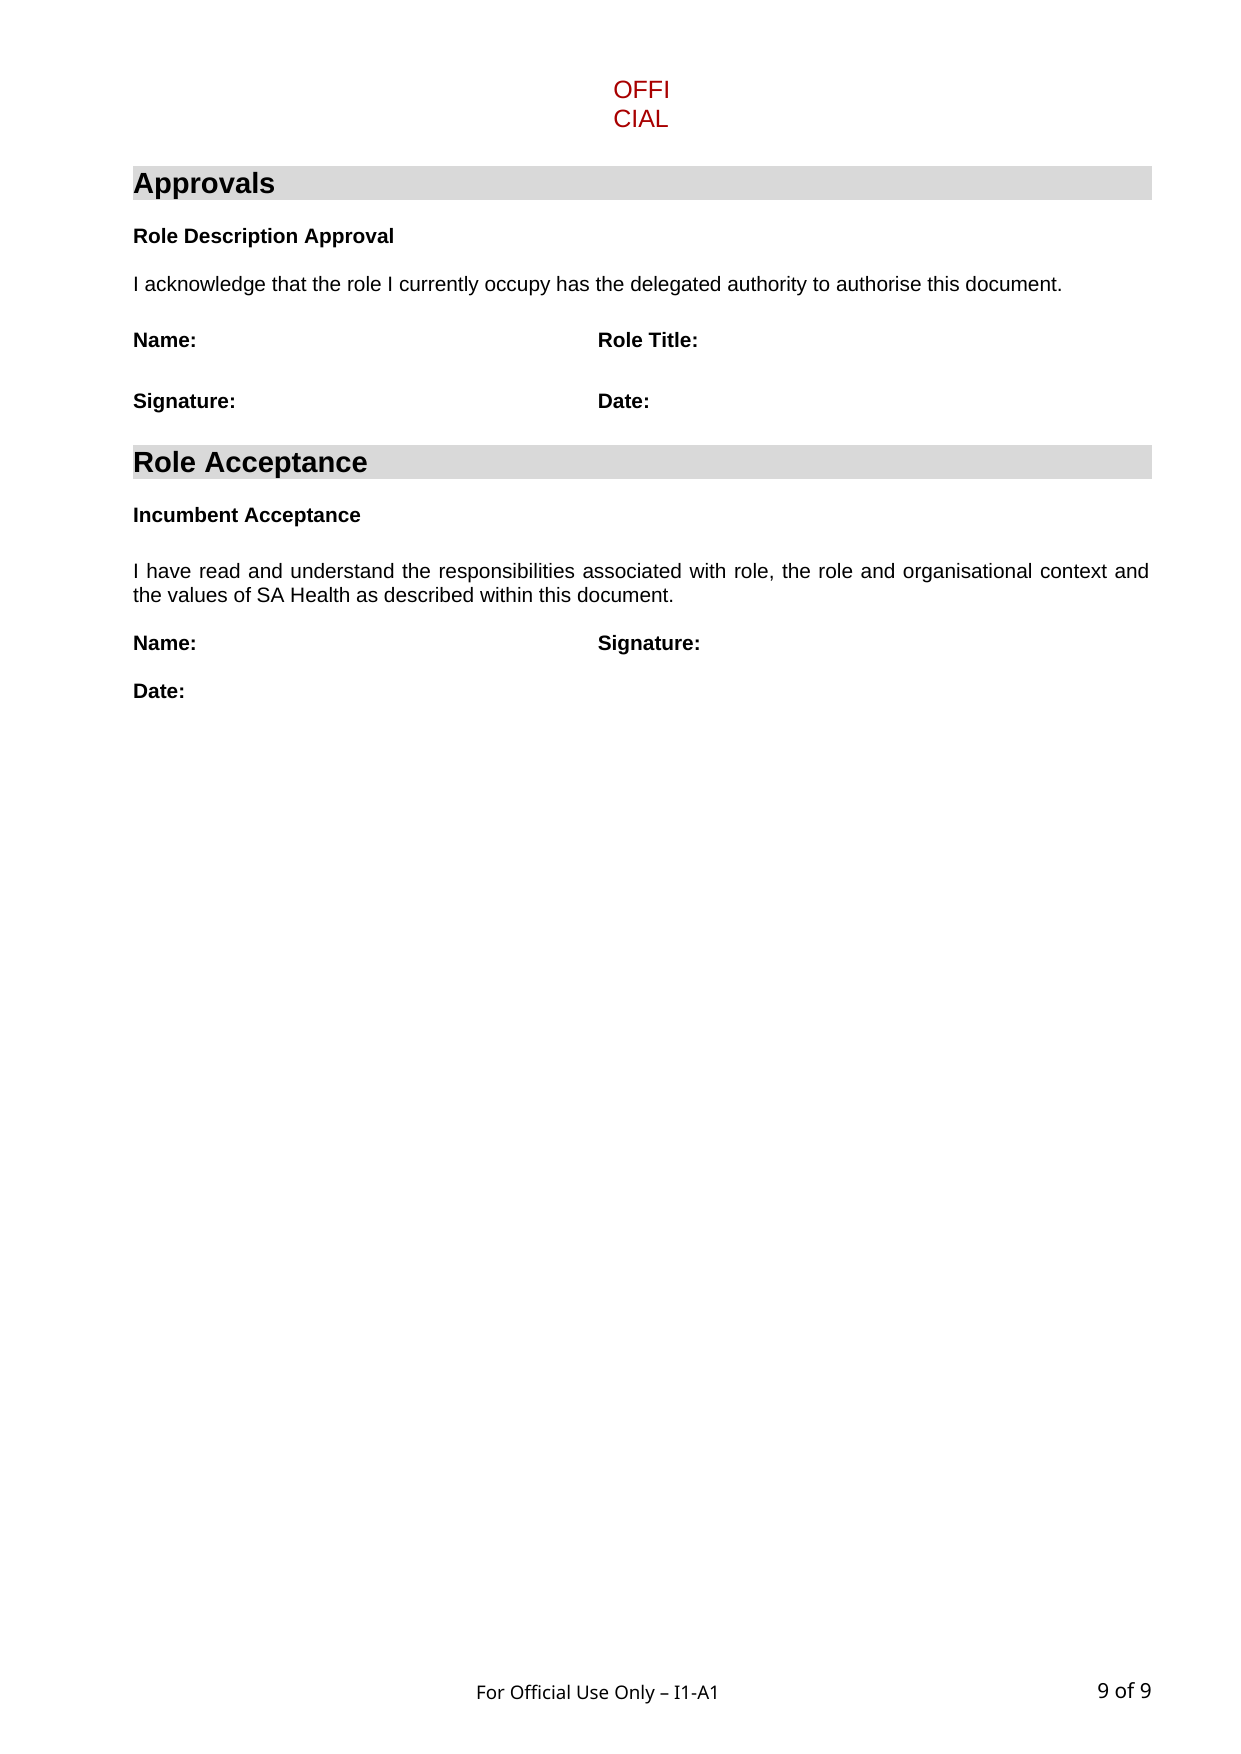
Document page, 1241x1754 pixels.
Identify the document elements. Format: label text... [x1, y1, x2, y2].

text I acknowledge that the role I currently occupy has the delegated authority to authorise this document. [133, 272, 1152, 296]
text I have read and understand the responsibilities associated with role, the role and organisational context and the values of SA Health as described within this document. [133, 559, 1152, 607]
text Incumbent Acceptance [133, 503, 1152, 527]
text Role Acceptance [133, 445, 1152, 479]
text Signature: Date: [133, 389, 1152, 413]
text Approvals [133, 166, 1152, 200]
text Name: Role Title: [133, 328, 1152, 352]
text Date: [133, 679, 1152, 703]
text Role Description Approval [133, 224, 1152, 248]
text Name: Signature: [133, 631, 1152, 655]
